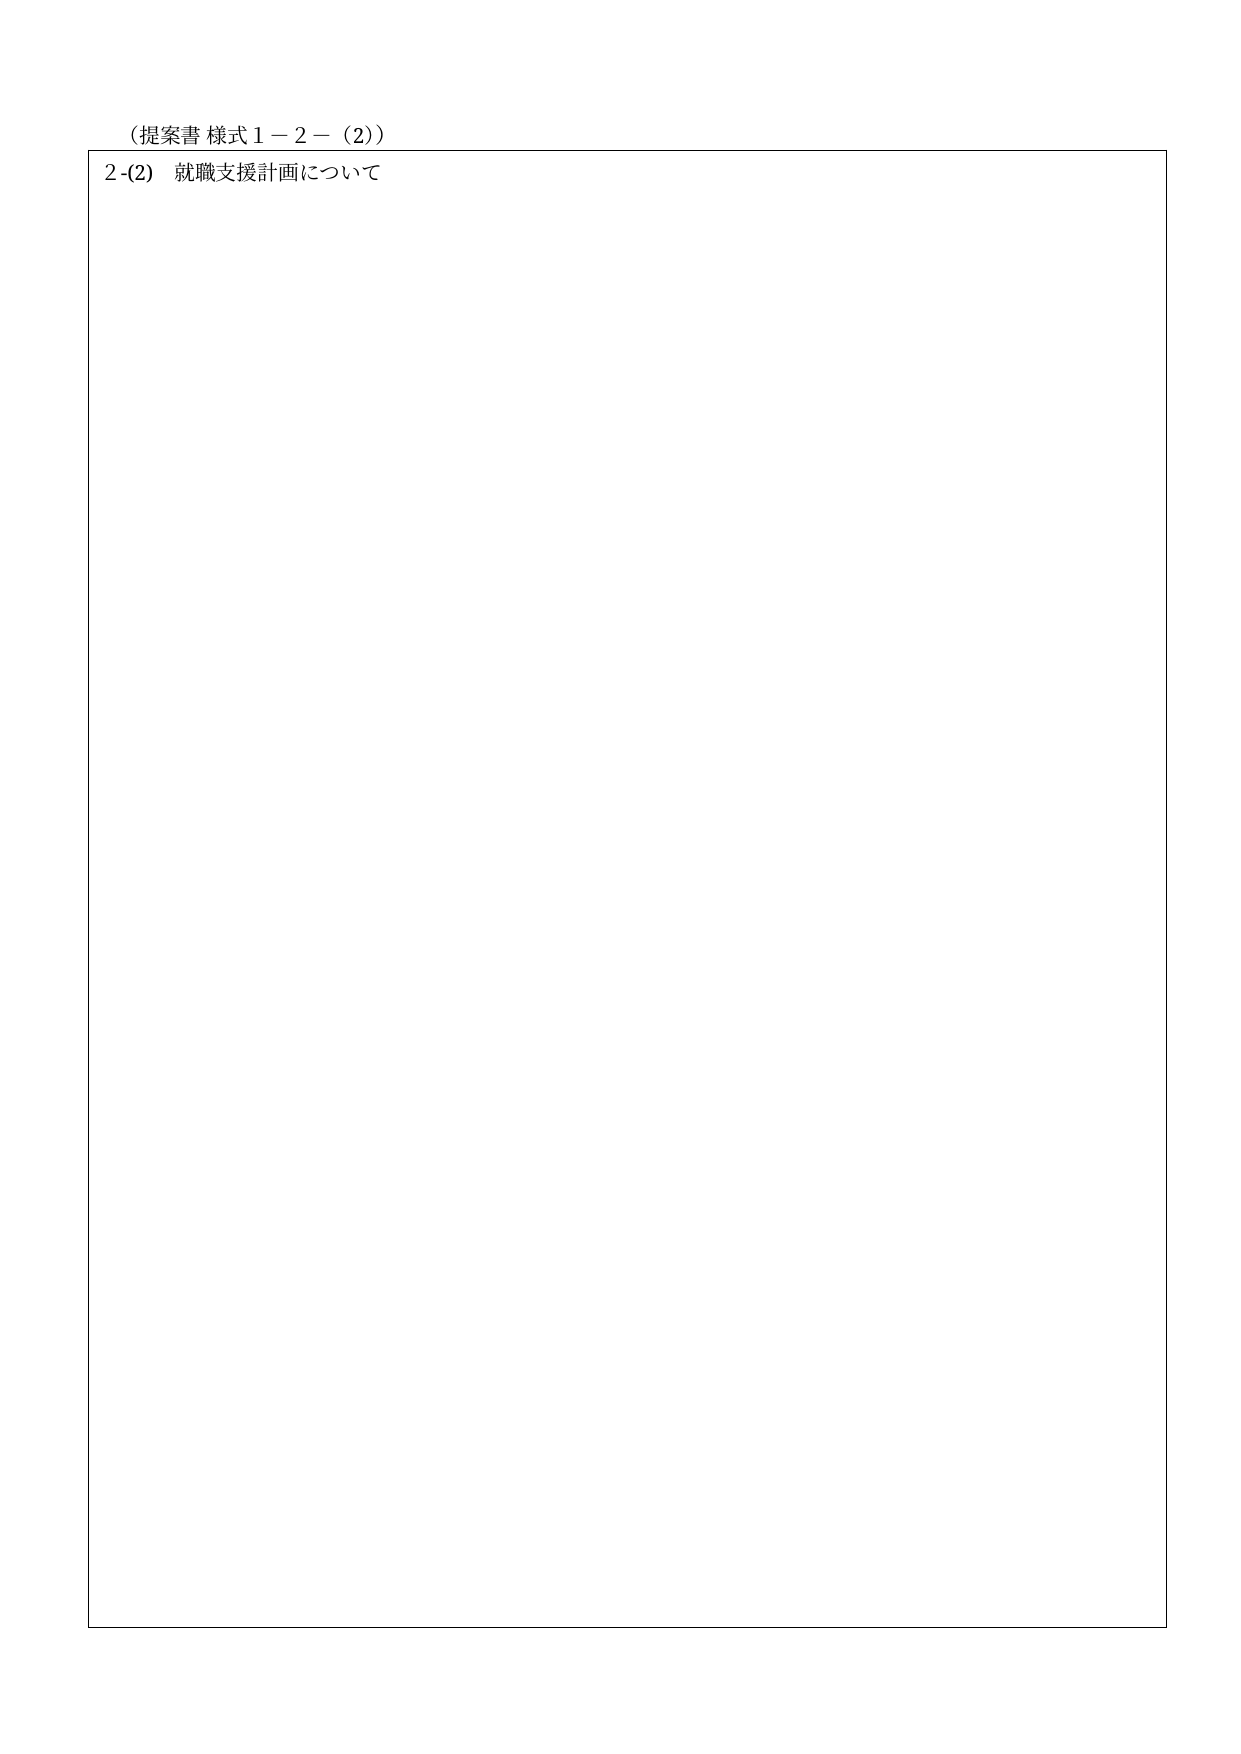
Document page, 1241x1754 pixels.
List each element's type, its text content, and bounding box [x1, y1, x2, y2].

table_header ２-(2) 就職支援計画について [89, 151, 1166, 1627]
text （提案書 様式１－２－（2）） [118, 118, 1122, 149]
